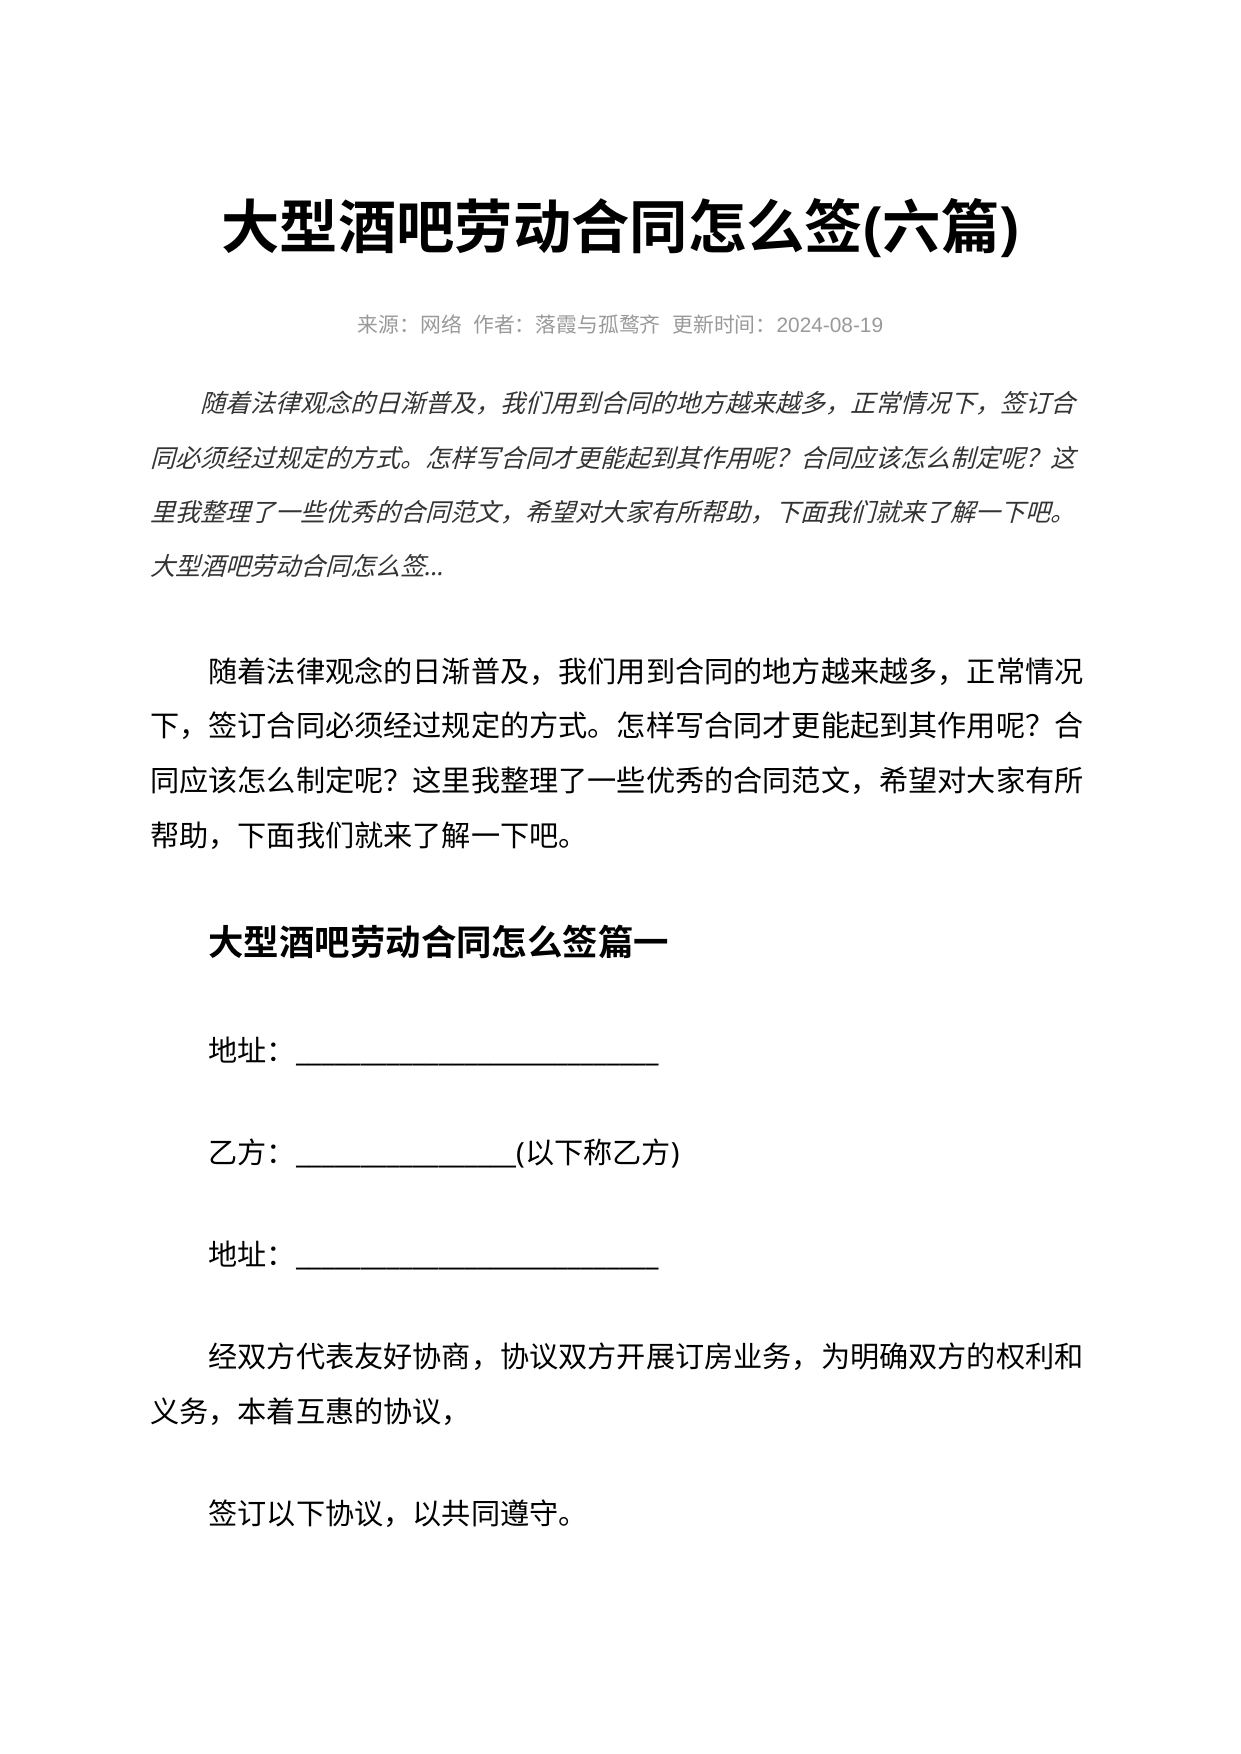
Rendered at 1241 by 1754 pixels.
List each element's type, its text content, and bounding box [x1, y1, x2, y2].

text 随着法律观念的日渐普及，我们用到合同的地方越来越多，正常情况下，签订合同必须经过规定的方式。怎样写合同才更能起到其作用呢？合同应该怎么制定呢？这里我整理了一些优秀的合同范文，希望对大家有所帮助，下面我们就来了解一下吧。 [150, 648, 1090, 855]
text 随着法律观念的日渐普及，我们用到合同的地方越来越多，正常情况下，签订合同必须经过规定的方式。怎样写合同才更能起到其作用呢？合同应该怎么制定呢？这里我整理了一些优秀的合同范文，希望对大家有所帮助，下面我们就来了解一下吧。大型酒吧劳动合同怎么签... [150, 384, 1090, 583]
text 大型酒吧劳动合同怎么签篇一 [150, 914, 1090, 966]
text 地址：____________________________ [150, 1232, 1090, 1274]
text 乙方：_________________(以下称乙方) [150, 1130, 1090, 1172]
text 来源：网络 作者：落霞与孤鹜齐 更新时间：2024-08-19 [150, 313, 1090, 337]
text 签订以下协议，以共同遵守。 [150, 1491, 1090, 1533]
text 经双方代表友好协商，协议双方开展订房业务，为明确双方的权利和义务，本着互惠的协议， [150, 1334, 1090, 1431]
subtitle 大型酒吧劳动合同怎么签(六篇) [150, 181, 1090, 266]
text 地址：____________________________ [150, 1028, 1090, 1070]
